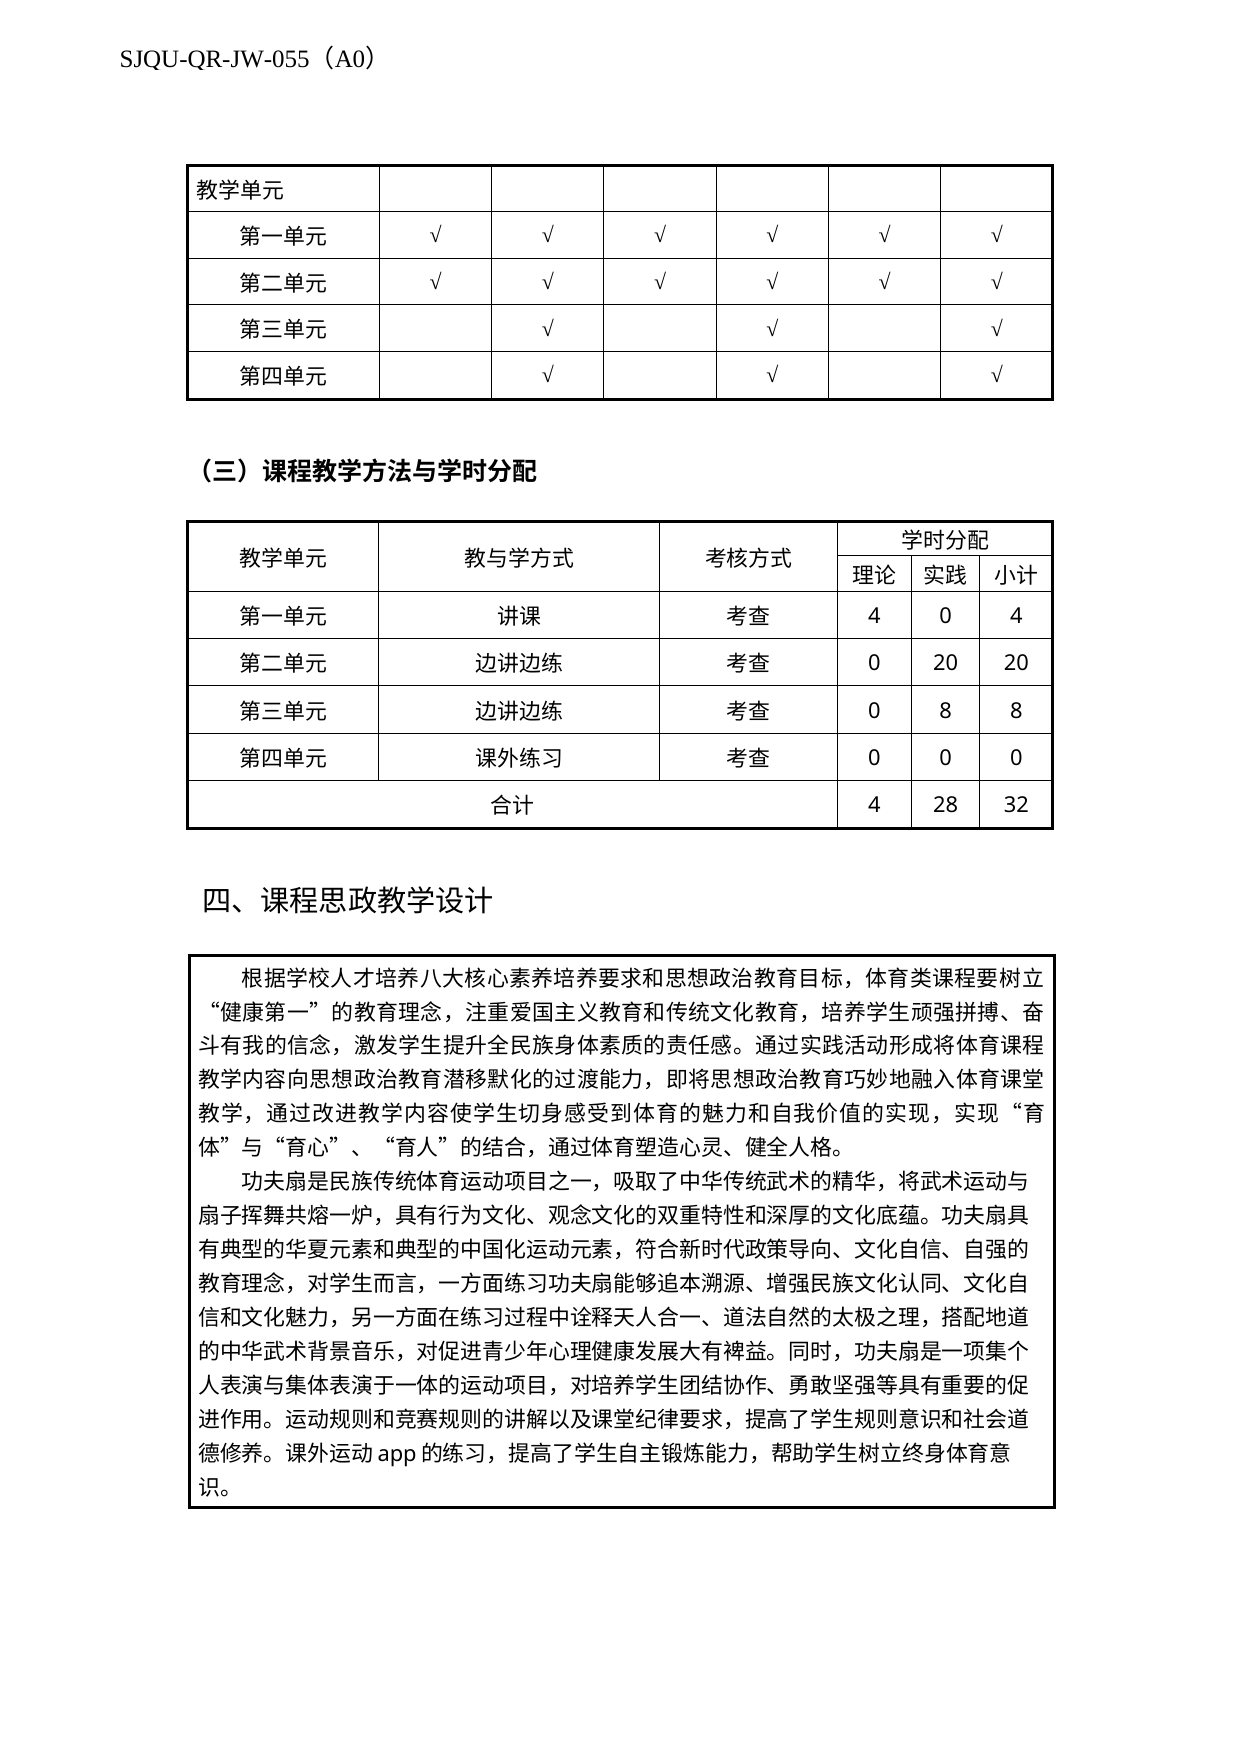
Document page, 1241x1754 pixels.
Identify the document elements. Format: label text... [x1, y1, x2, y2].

table_cell √ [380, 212, 491, 257]
table_cell 28 [912, 781, 979, 827]
table_cell 8 [980, 686, 1051, 733]
table_header 教与学方式 [379, 523, 659, 591]
table_cell [380, 352, 491, 398]
table_cell 实践 [912, 556, 979, 591]
table_cell 32 [980, 781, 1051, 827]
table_cell 第二单元 [189, 259, 379, 304]
table_header 考核方式 [660, 523, 837, 591]
table_cell 第二单元 [189, 639, 378, 685]
table_cell √ [604, 212, 716, 257]
table_header 学时分配 [838, 523, 1051, 555]
table_cell 边讲边练 [379, 686, 659, 733]
table_cell [604, 305, 716, 351]
table_cell 0 [912, 734, 979, 780]
table_header 4 [717, 167, 828, 211]
table_cell √ [492, 352, 603, 398]
table_cell 课外练习 [379, 734, 659, 780]
table_cell 4 [838, 781, 911, 827]
table_cell 边讲边练 [379, 639, 659, 685]
table_cell 第四单元 [189, 352, 379, 398]
table_cell 考查 [660, 639, 837, 685]
table_cell 理论 [838, 556, 911, 591]
table_cell 小计 [980, 556, 1051, 591]
table_cell 4 [980, 592, 1051, 638]
table_cell √ [604, 259, 716, 304]
table_cell √ [717, 305, 828, 351]
table_cell 第四单元 [189, 734, 378, 780]
text （三）课程教学方法与学时分配 [187, 435, 1053, 503]
table_header 5 [829, 167, 940, 211]
table_cell 考查 [660, 734, 837, 780]
table_header 教学单元 [189, 523, 378, 591]
table_cell √ [829, 212, 940, 257]
table_header 课程目标 教学单元 [189, 167, 379, 211]
table_cell √ [717, 259, 828, 304]
table_cell √ [717, 212, 828, 257]
table_cell [604, 352, 716, 398]
table_cell [829, 352, 940, 398]
table_cell 0 [838, 639, 911, 685]
table_cell 0 [980, 734, 1051, 780]
table_cell √ [492, 212, 603, 257]
table_cell 4 [838, 592, 911, 638]
table_header 3 [604, 167, 716, 211]
table_cell 20 [912, 639, 979, 685]
table_cell √ [492, 259, 603, 304]
table_cell √ [829, 259, 940, 304]
table_cell √ [380, 259, 491, 304]
table_cell 讲课 [379, 592, 659, 638]
table_cell 考查 [660, 592, 837, 638]
table_cell √ [717, 352, 828, 398]
table_cell 第一单元 [189, 592, 378, 638]
table_cell 8 [912, 686, 979, 733]
table_cell [829, 305, 940, 351]
table_cell √ [941, 259, 1051, 304]
table_cell 0 [838, 734, 911, 780]
table_cell 20 [980, 639, 1051, 685]
table_cell 第一单元 [189, 212, 379, 257]
table_cell √ [492, 305, 603, 351]
table_cell 第三单元 [189, 686, 378, 733]
table_cell 考查 [660, 686, 837, 733]
text 四、课程思政教学设计 [187, 864, 1053, 932]
table_cell [380, 305, 491, 351]
table_cell 第三单元 [189, 305, 379, 351]
table_cell √ [941, 305, 1051, 351]
table_cell √ [941, 352, 1051, 398]
table_cell √ [941, 212, 1051, 257]
table_header 6 [941, 167, 1051, 211]
table_cell 0 [912, 592, 979, 638]
table_cell 0 [838, 686, 911, 733]
table_header 根据学校人才培养八大核心素养培养要求和思想政治教育目标，体育类课程要树立“健康第一”的教育理念，注重爱国主义教育和传统文化教育，培养学生顽强拼搏、奋斗有我的信念，激发学生提升全民族身体素质的责任感。通过实践活动形成将体育课程教学内容向思想政治教育潜移默化的过渡能力，即将思想政治教育巧妙地融入体育课堂教学，通过改进教学内容使学生切身感受到体育的魅力和自我价值的实现，实现“育体”与“育心”、“育人”的结合，通过体育塑造心灵、健全人格。 功夫扇是民族传统体育运动项目之一，吸取了中华传统武术的精华，将武术运动与扇子挥舞共熔一炉，具有行为文化、观念文化的双重特性和深厚的文化底蕴。功夫扇具有典型的华夏元素和典型的中国化运动元素，符合新时代政策导向、文化自信、自强的教育理念，对学生而言，一方面练习功夫扇能够追本溯源、增强民族文化认同、文化自信和文化魅力，另一方面在练习过程中诠释天人合一、道法自然的太极之理，搭配地道的中华武术背景音乐，对促进青少年心理健康发展大有裨益。同时，功夫扇是一项集个人表演与集体表演于一体的运动项目，对培养学生团结协作、勇敢坚强等具有重要的促进作用。运动规则和竞赛规则的讲解以及课堂纪律要求，提高了学生规则意识和社会道德修养。课外运动app的练习，提高了学生自主锻炼能力，帮助学生树立终身体育意识。 [191, 957, 1053, 1506]
table_cell 合计 [189, 781, 837, 827]
table_header 2 [492, 167, 603, 211]
table_header 1 [380, 167, 491, 211]
